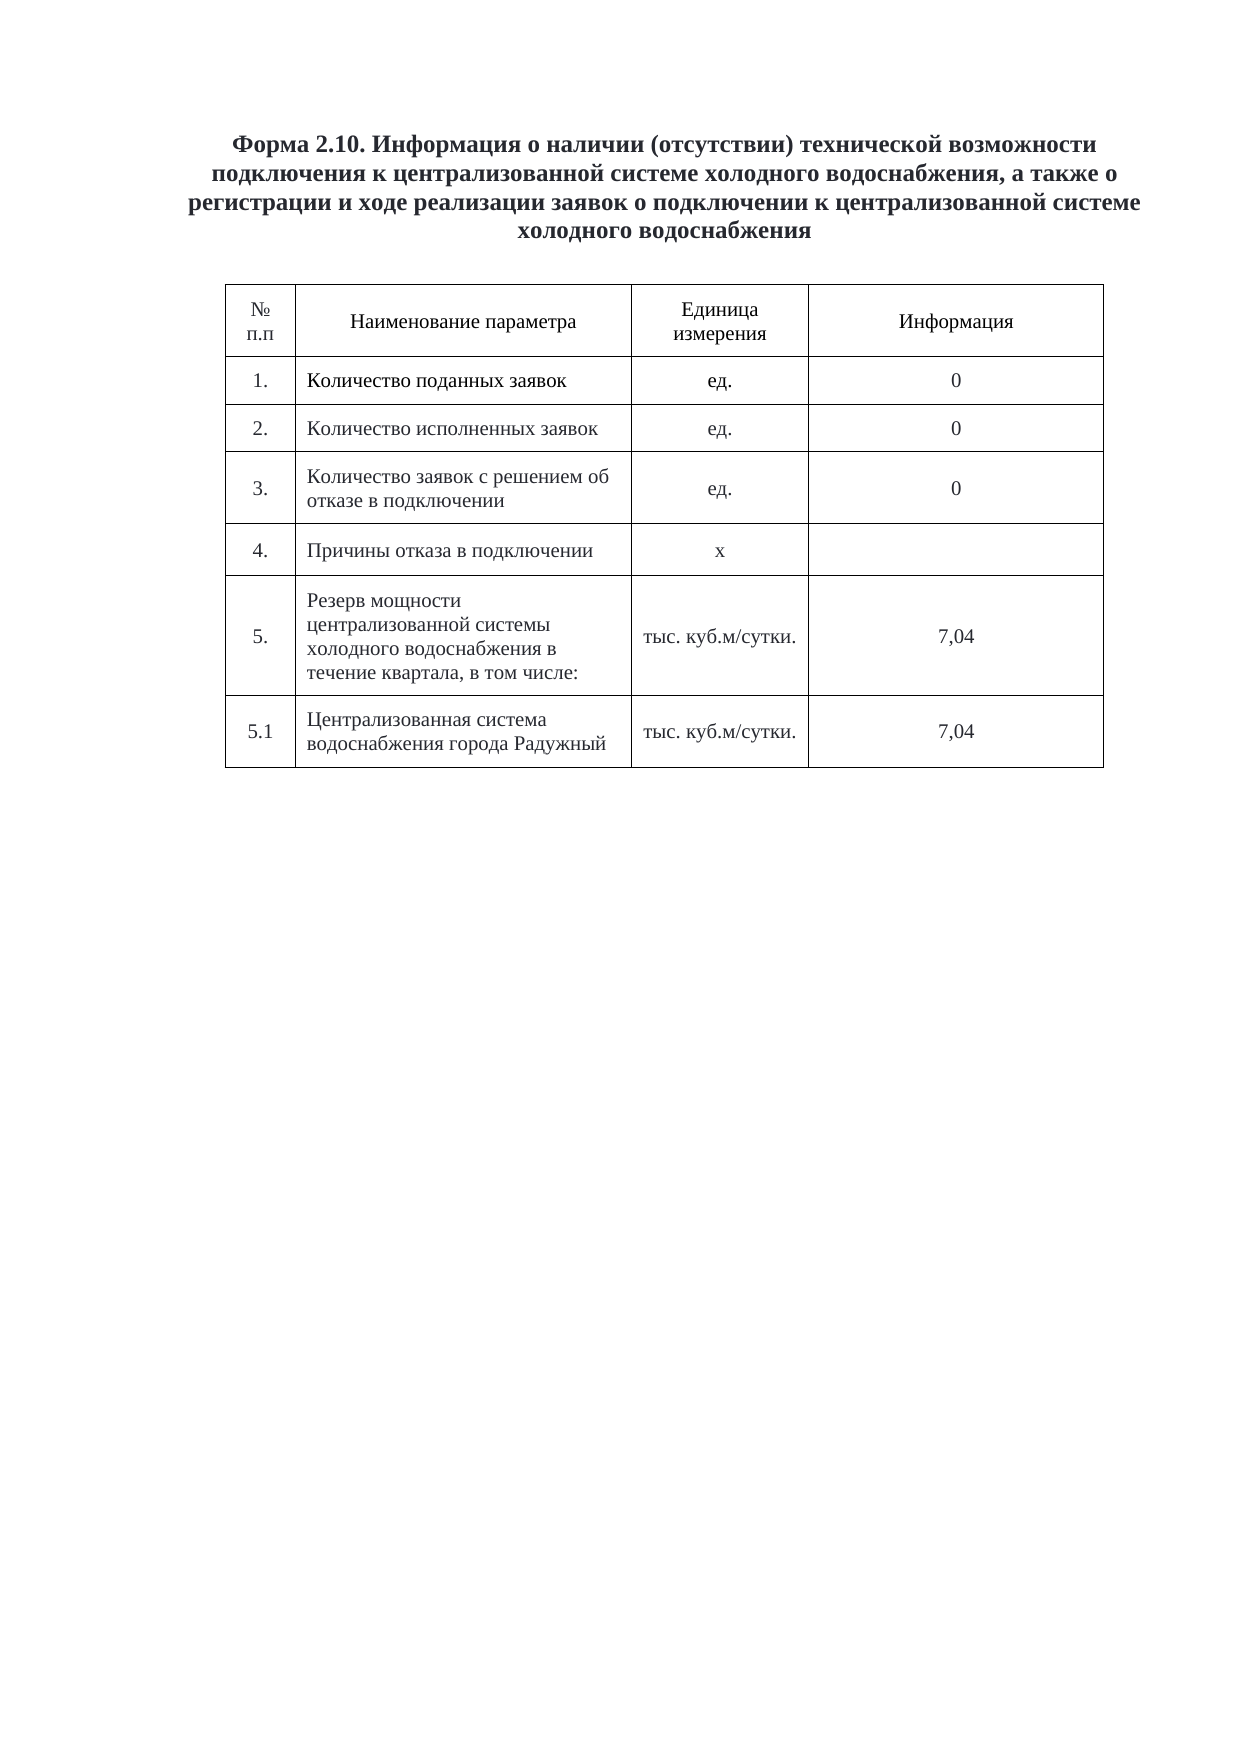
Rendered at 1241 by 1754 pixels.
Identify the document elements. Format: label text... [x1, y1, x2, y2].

table_cell 1. [226, 357, 295, 404]
table_cell 0 [809, 357, 1103, 404]
table_header № п.п [226, 285, 295, 356]
table_header Единица измерения [632, 285, 808, 356]
table_cell х [632, 524, 808, 575]
table_cell ед. [632, 452, 808, 523]
table_cell ед. [632, 405, 808, 451]
table_cell 7,04 [809, 576, 1103, 695]
table_cell Количество поданных заявок [296, 357, 631, 404]
table_cell тыс. куб.м/сутки. [632, 576, 808, 695]
table_cell 5. [226, 576, 295, 695]
table_cell 5.1 [226, 696, 295, 767]
table_cell 0 [809, 452, 1103, 523]
table_cell 2. [226, 405, 295, 451]
table_header Информация [809, 285, 1103, 356]
table_cell Резерв мощности централизованной системы холодного водоснабжения в течение квартала, в том числе: [296, 576, 631, 695]
text Форма 2.10. Информация о наличии (отсутствии) технической возможности подключения к централизованной системе холодного водоснабжения, а также о регистрации и ходе реализации заявок о подключении к централизованной системе холодного водоснабжения [177, 129, 1152, 244]
table_cell 4. [226, 524, 295, 575]
table_cell Централизованная система водоснабжения города Радужный [296, 696, 631, 767]
table_cell ед. [632, 357, 808, 404]
table_cell 0 [809, 405, 1103, 451]
table_cell Количество заявок с решением об отказе в подключении [296, 452, 631, 523]
table_cell [809, 524, 1103, 575]
table_cell 7,04 [809, 696, 1103, 767]
table_cell Количество исполненных заявок [296, 405, 631, 451]
table_cell 3. [226, 452, 295, 523]
table_cell Причины отказа в подключении [296, 524, 631, 575]
table_cell тыс. куб.м/сутки. [632, 696, 808, 767]
table_header Наименование параметра [296, 285, 631, 356]
